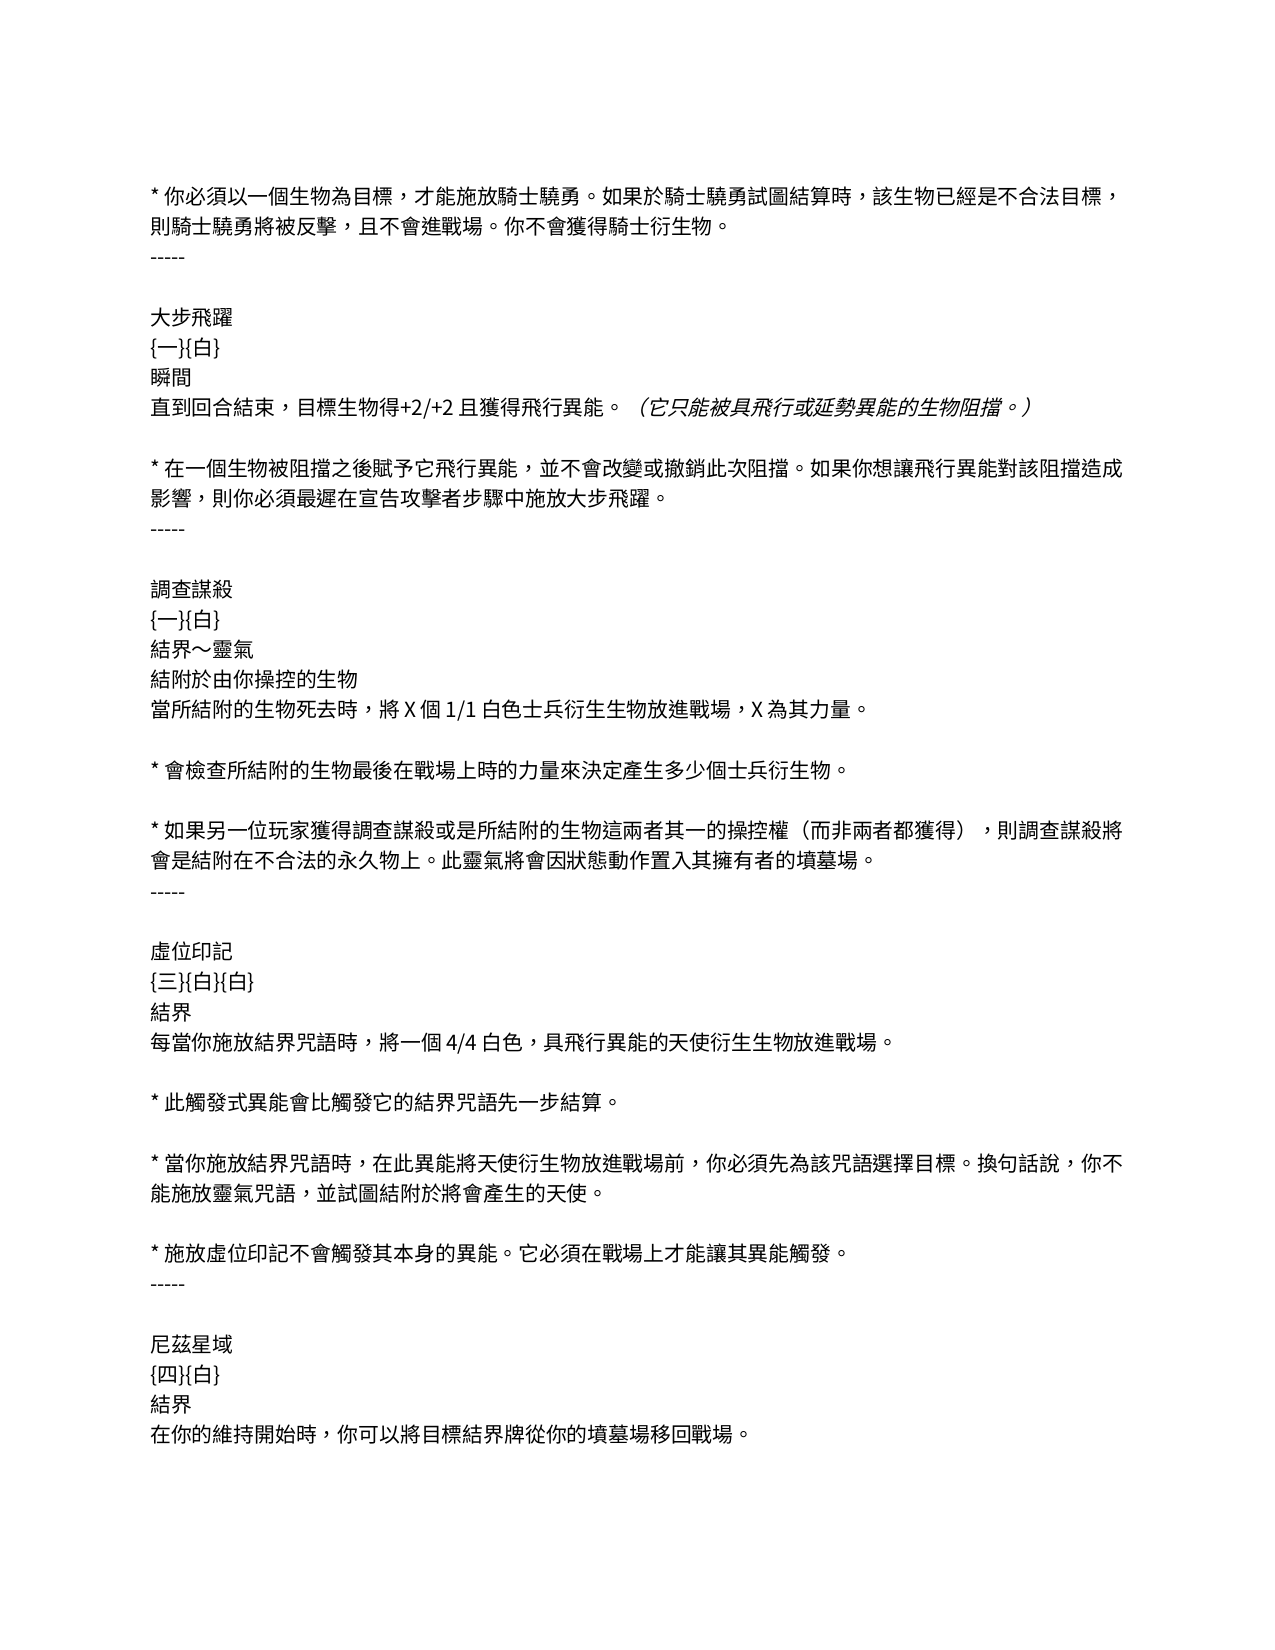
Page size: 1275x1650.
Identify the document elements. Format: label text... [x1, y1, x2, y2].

text 大步飛躍 [150, 301, 1125, 331]
text ----- [150, 875, 1125, 905]
text 結界 [150, 996, 1125, 1026]
text ----- [150, 512, 1125, 543]
text 結界～靈氣 [150, 633, 1125, 663]
text 每當你施放結界咒語時，將一個4/4白色，具飛行異能的天使衍生生物放進戰場。 [150, 1026, 1125, 1056]
text 結附於由你操控的生物 [150, 663, 1125, 694]
text * 此觸發式異能會比觸發它的結界咒語先一步結算。 [150, 1086, 1125, 1117]
text * 你必須以一個生物為目標，才能施放騎士驍勇。如果於騎士驍勇試圖結算時，該生物已經是不合法目標，則騎士驍勇將被反擊，且不會進戰場。你不會獲得騎士衍生物。 [150, 180, 1125, 241]
text * 如果另一位玩家獲得調查謀殺或是所結附的生物這兩者其一的操控權（而非兩者都獲得），則調查謀殺將會是結附在不合法的永久物上。此靈氣將會因狀態動作置入其擁有者的墳墓場。 [150, 814, 1125, 875]
text ----- [150, 241, 1125, 271]
text {三}{白}{白} [150, 966, 1125, 996]
text 當所結附的生物死去時，將X個1/1白色士兵衍生生物放進戰場，X為其力量。 [150, 694, 1125, 724]
text 在你的維持開始時，你可以將目標結界牌從你的墳墓場移回戰場。 [150, 1419, 1125, 1449]
text * 在一個生物被阻擋之後賦予它飛行異能，並不會改變或撤銷此次阻擋。如果你想讓飛行異能對該阻擋造成影響，則你必須最遲在宣告攻擊者步驟中施放大步飛躍。 [150, 452, 1125, 512]
text {一}{白} [150, 331, 1125, 361]
text * 施放虛位印記不會觸發其本身的異能。它必須在戰場上才能讓其異能觸發。 [150, 1237, 1125, 1268]
text 虛位印記 [150, 935, 1125, 966]
text {四}{白} [150, 1358, 1125, 1388]
text * 會檢查所結附的生物最後在戰場上時的力量來決定產生多少個士兵衍生物。 [150, 754, 1125, 784]
text * 當你施放結界咒語時，在此異能將天使衍生物放進戰場前，你必須先為該咒語選擇目標。換句話說，你不能施放靈氣咒語，並試圖結附於將會產生的天使。 [150, 1147, 1125, 1207]
text 直到回合結束，目標生物得+2/+2且獲得飛行異能。（它只能被具飛行或延勢異能的生物阻擋。） [150, 392, 1125, 422]
text {一}{白} [150, 603, 1125, 633]
text 瞬間 [150, 361, 1125, 392]
text 結界 [150, 1388, 1125, 1419]
text 調查謀殺 [150, 573, 1125, 603]
text ----- [150, 1268, 1125, 1298]
text 尼茲星域 [150, 1328, 1125, 1358]
